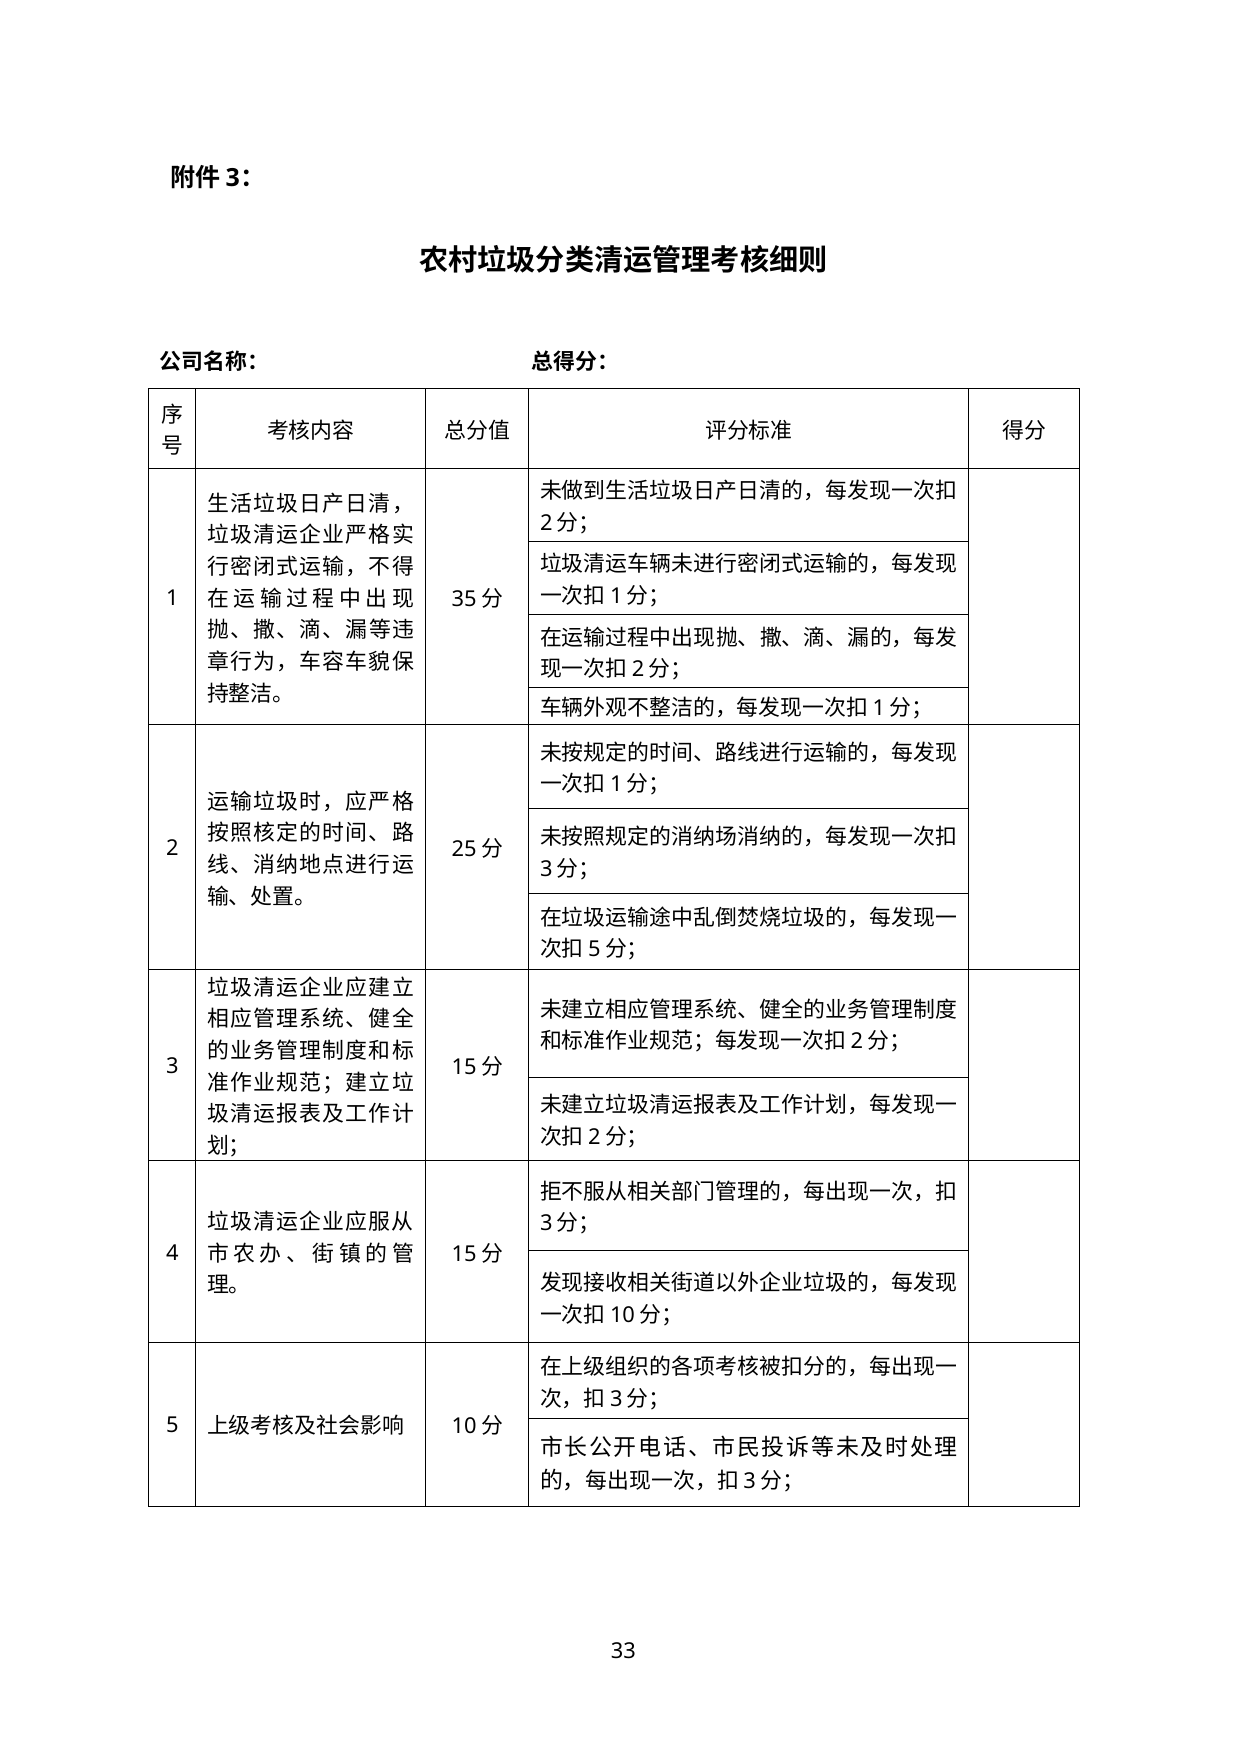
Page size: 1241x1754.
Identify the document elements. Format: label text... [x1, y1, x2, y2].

table_cell 未按照规定的消纳场消纳的，每发现一次扣3分； [529, 809, 968, 893]
text 公司名称： 总得分： [159, 344, 1087, 376]
table_cell [969, 970, 1079, 1160]
table_cell 拒不服从相关部门管理的，每出现一次，扣3分； [529, 1161, 968, 1250]
table_cell 在上级组织的各项考核被扣分的，每出现一次，扣3分； [529, 1343, 968, 1418]
table_cell 10分 [426, 1343, 528, 1506]
table_cell 在运输过程中出现抛、撒、滴、漏的，每发现一次扣2分； [529, 615, 968, 687]
table_cell 3 [149, 970, 195, 1160]
table_cell 未按规定的时间、路线进行运输的，每发现一次扣1分； [529, 725, 968, 808]
table_cell 2 [149, 725, 195, 969]
table_cell 未建立相应管理系统、健全的业务管理制度和标准作业规范；每发现一次扣2分； [529, 970, 968, 1077]
table_cell 车辆外观不整洁的，每发现一次扣1分； [529, 688, 968, 724]
table_cell [969, 469, 1079, 724]
table_cell 未建立垃圾清运报表及工作计划，每发现一次扣2分； [529, 1078, 968, 1160]
table_cell 垃圾清运企业应服从市农办、街镇的管理。 [196, 1161, 425, 1342]
table_cell 5 [149, 1343, 195, 1506]
table_cell 发现接收相关街道以外企业垃圾的，每发现一次扣10分； [529, 1251, 968, 1342]
table_cell 1 [149, 469, 195, 724]
text 农村垃圾分类清运管理考核细则 [159, 237, 1087, 279]
table_cell 生活垃圾日产日清，垃圾清运企业严格实行密闭式运输，不得在运输过程中出现抛、撒、滴、漏等违章行为，车容车貌保持整洁。 [196, 469, 425, 724]
table_cell [969, 1343, 1079, 1506]
table_cell 15分 [426, 970, 528, 1160]
table_cell 25分 [426, 725, 528, 969]
table_cell 未做到生活垃圾日产日清的，每发现一次扣2分； [529, 469, 968, 541]
text 附件3： [170, 153, 1076, 195]
table_header 总分值 [426, 389, 528, 468]
table_cell 上级考核及社会影响 [196, 1343, 425, 1506]
table_cell 4 [149, 1161, 195, 1342]
table_cell 市长公开电话、市民投诉等未及时处理的，每出现一次，扣3分； [529, 1419, 968, 1506]
table_cell 垃圾清运车辆未进行密闭式运输的，每发现一次扣1分； [529, 542, 968, 614]
table_cell [969, 725, 1079, 969]
table_cell 35分 [426, 469, 528, 724]
table_cell 在垃圾运输途中乱倒焚烧垃圾的，每发现一次扣5分； [529, 894, 968, 969]
table_cell [969, 1161, 1079, 1342]
table_cell 运输垃圾时，应严格按照核定的时间、路线、消纳地点进行运输、处置。 [196, 725, 425, 969]
table_cell 15分 [426, 1161, 528, 1342]
table_header 评分标准 [529, 389, 968, 468]
table_header 序号 [149, 389, 195, 468]
table_header 得分 [969, 389, 1079, 468]
table_header 考核内容 [196, 389, 425, 468]
table_cell 垃圾清运企业应建立相应管理系统、健全的业务管理制度和标准作业规范；建立垃圾清运报表及工作计划； [196, 970, 425, 1160]
